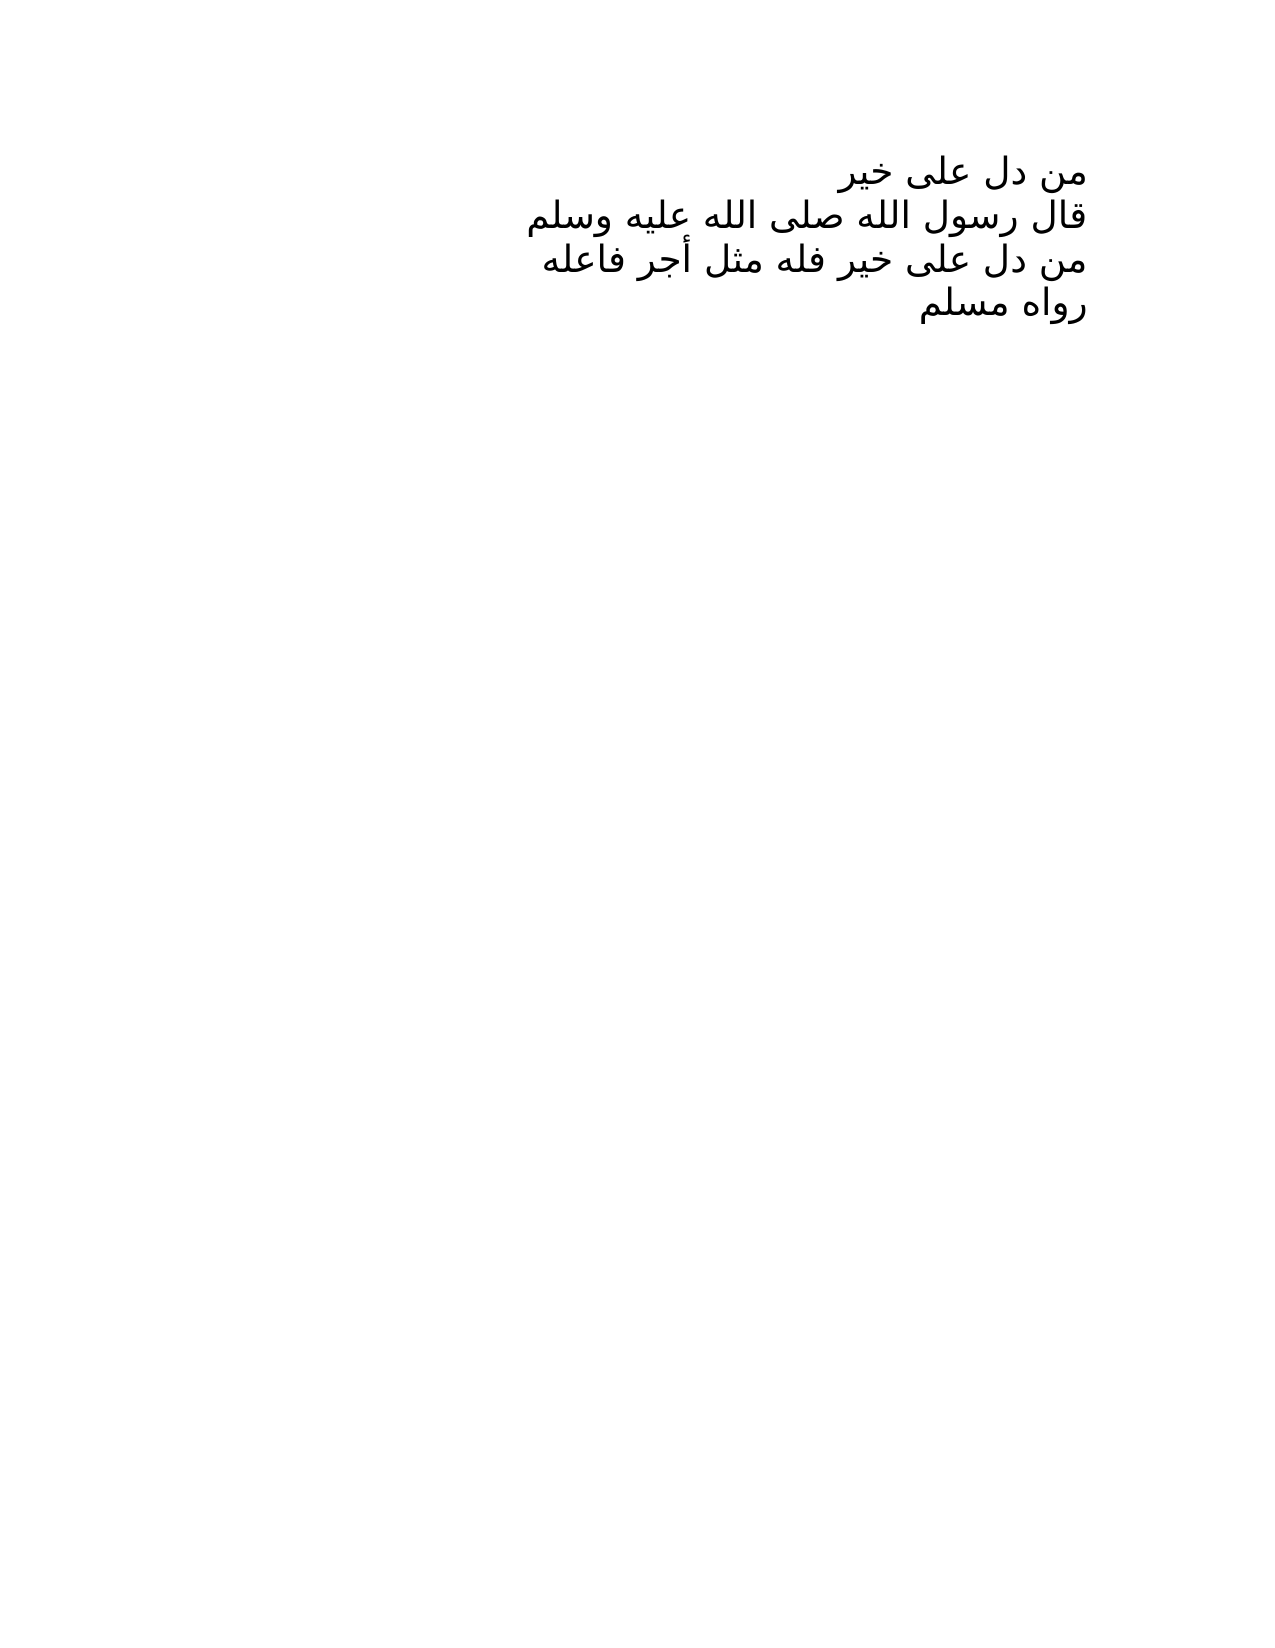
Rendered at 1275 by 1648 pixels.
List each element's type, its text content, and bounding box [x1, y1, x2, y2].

text قال رسول الله صلى الله عليه وسلم [187, 194, 1088, 237]
text رواه مسلم [187, 281, 1088, 324]
text من دل على خير فله مثل أجر فاعله [187, 237, 1088, 281]
text من دل على خير [187, 150, 1088, 194]
